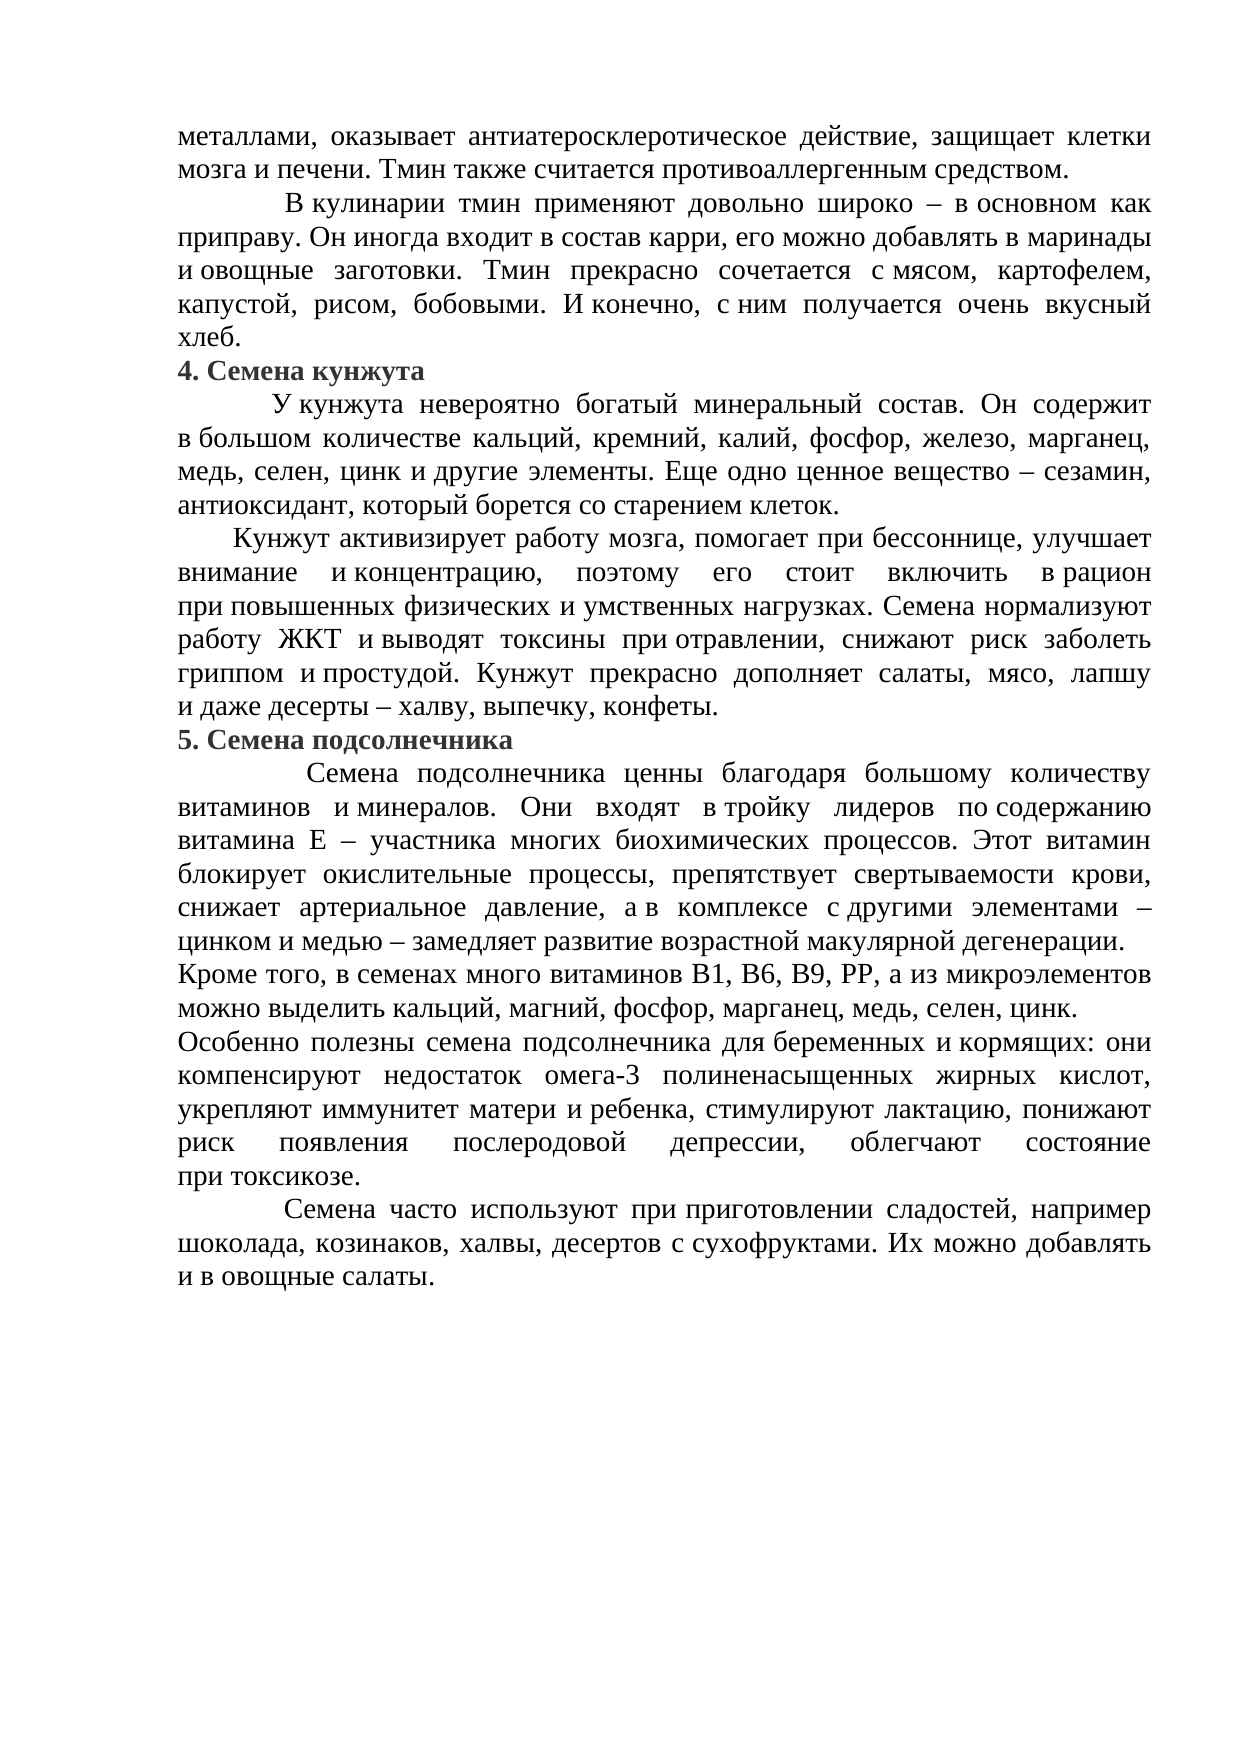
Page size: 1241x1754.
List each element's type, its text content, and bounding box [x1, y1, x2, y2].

text В кулинарии тмин применяют довольно широко – в основном как приправу. Он иногда входит в состав карри, его можно добавлять в маринады и овощные заготовки. Тмин прекрасно сочетается с мясом, картофелем, капустой, рисом, бобовыми. И конечно, с ним получается очень вкусный хлеб. [177, 185, 1152, 353]
text 5. Семена подсолнечника [177, 722, 1152, 755]
text У кунжута невероятно богатый минеральный состав. Он содержит в большом количестве кальций, кремний, калий, фосфор, железо, марганец, медь, селен, цинк и другие элементы. Еще одно ценное вещество – сезамин, антиоксидант, который борется со старением клеток. [177, 386, 1152, 521]
text 4. Семена кунжута [177, 353, 1152, 386]
text Кунжут активизирует работу мозга, помогает при бессоннице, улучшает внимание и концентрацию, поэтому его стоит включить в рацион при повышенных физических и умственных нагрузках. Семена нормализуют работу ЖКТ и выводят токсины при отравлении, снижают риск заболеть гриппом и простудой. Кунжут прекрасно дополняет салаты, мясо, лапшу и даже десерты – халву, выпечку, конфеты. [177, 521, 1152, 722]
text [177, 118, 1152, 185]
text Особенно полезны семена подсолнечника для беременных и кормящих: они компенсируют недостаток омега-3 полиненасыщенных жирных кислот, укрепляют иммунитет матери и ребенка, стимулируют лактацию, понижают риск появления послеродовой депрессии, облегчают состояние при токсикозе. [177, 1024, 1152, 1191]
text Кроме того, в семенах много витаминов В1, В6, В9, РР, а из микроэлементов можно выделить кальций, магний, фосфор, марганец, медь, селен, цинк. [177, 957, 1152, 1024]
text Семена подсолнечника ценны благодаря большому количеству витаминов и минералов. Они входят в тройку лидеров по содержанию витамина Е – участника многих биохимических процессов. Этот витамин блокирует окислительные процессы, препятствует свертываемости крови, снижает артериальное давление, а в комплексе с другими элементами – цинком и медью – замедляет развитие возрастной макулярной дегенерации. [177, 755, 1152, 957]
text Семена часто используют при приготовлении сладостей, например шоколада, козинаков, халвы, десертов с сухофруктами. Их можно добавлять и в овощные салаты. [177, 1191, 1152, 1292]
